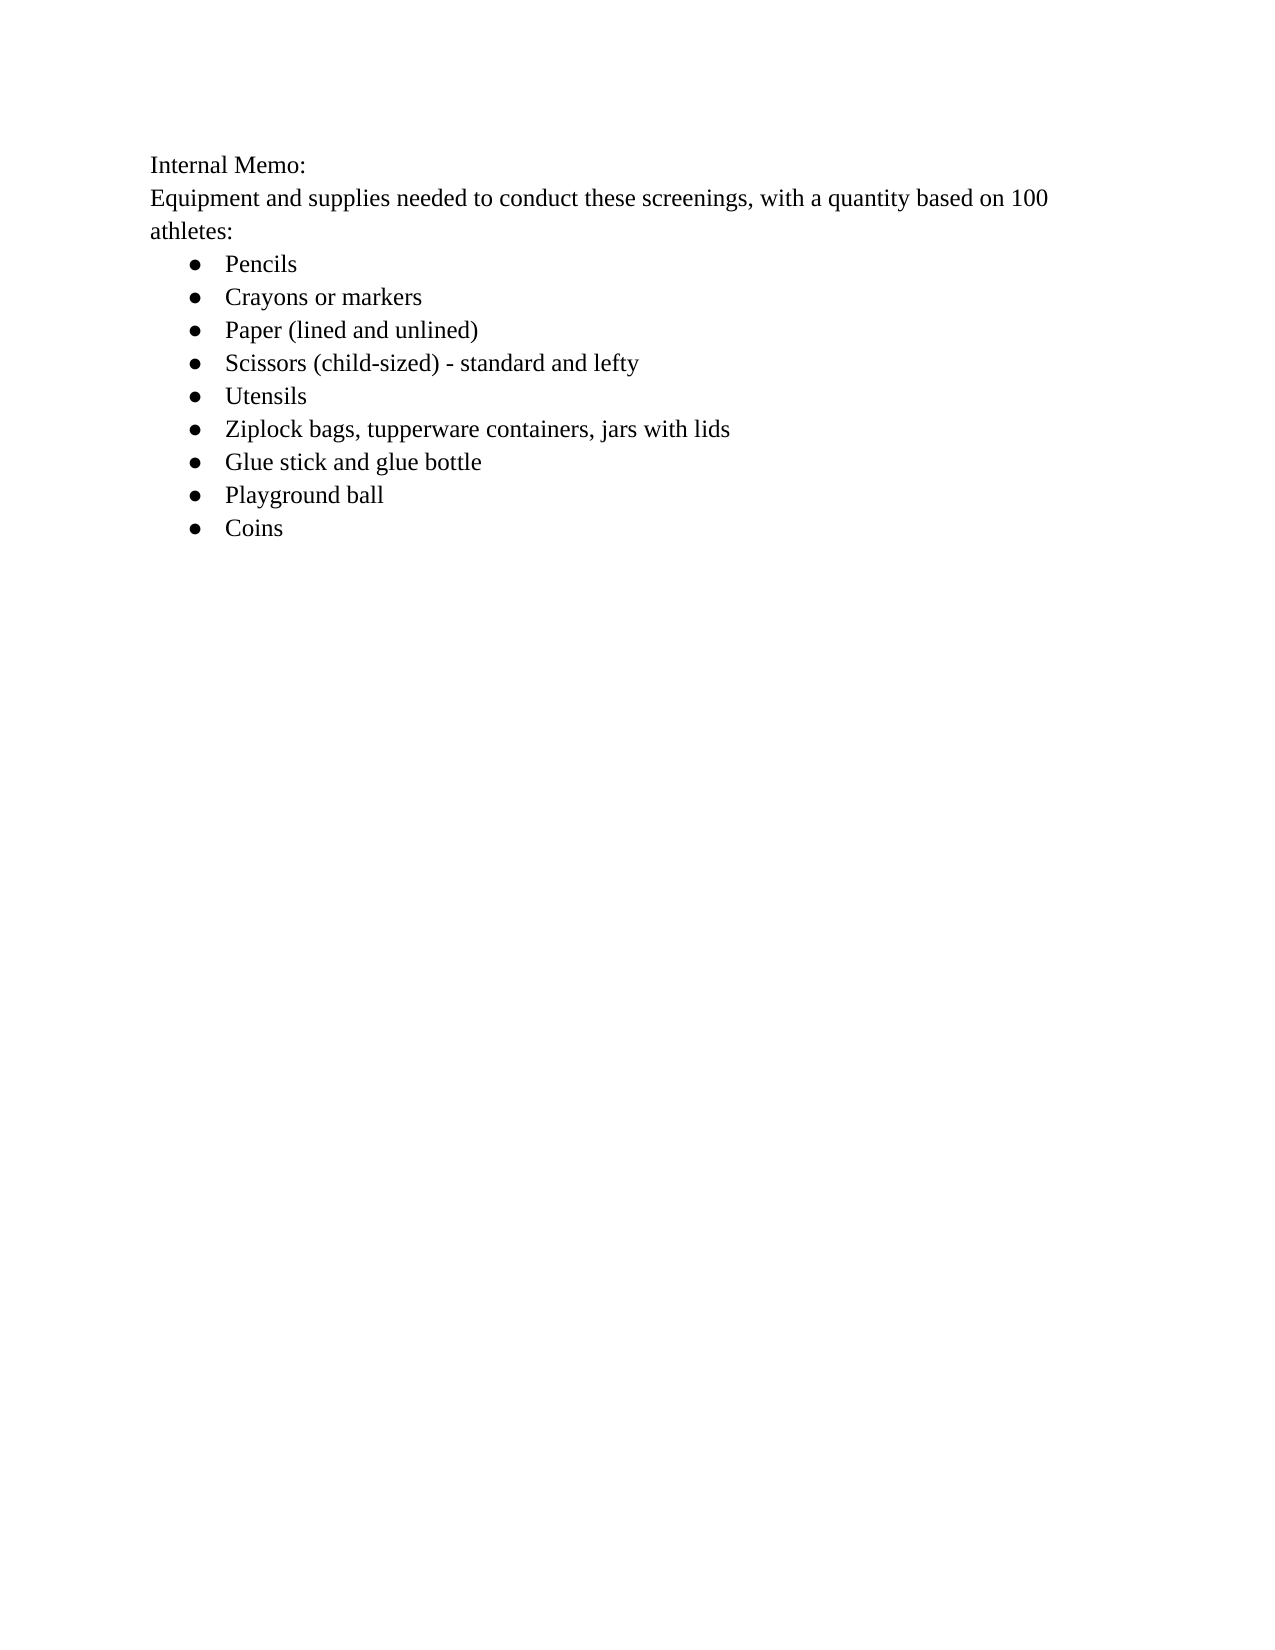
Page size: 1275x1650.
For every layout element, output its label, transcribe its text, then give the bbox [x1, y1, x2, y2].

list Scissors (child-sized) - standard and lefty [187, 348, 1125, 377]
list Pencils [187, 249, 1125, 278]
list Playground ball [187, 480, 1125, 509]
text Equipment and supplies needed to conduct these screenings, with a quantity based on 100 athletes: [150, 183, 1125, 245]
text Internal Memo: [150, 150, 1125, 179]
list Crayons or markers [187, 282, 1125, 311]
list Glue stick and glue bottle [187, 447, 1125, 476]
list Ziplock bags, tupperware containers, jars with lids [187, 414, 1125, 443]
list Paper (lined and unlined) [187, 315, 1125, 344]
list Utensils [187, 381, 1125, 410]
list Coins [187, 513, 1125, 542]
